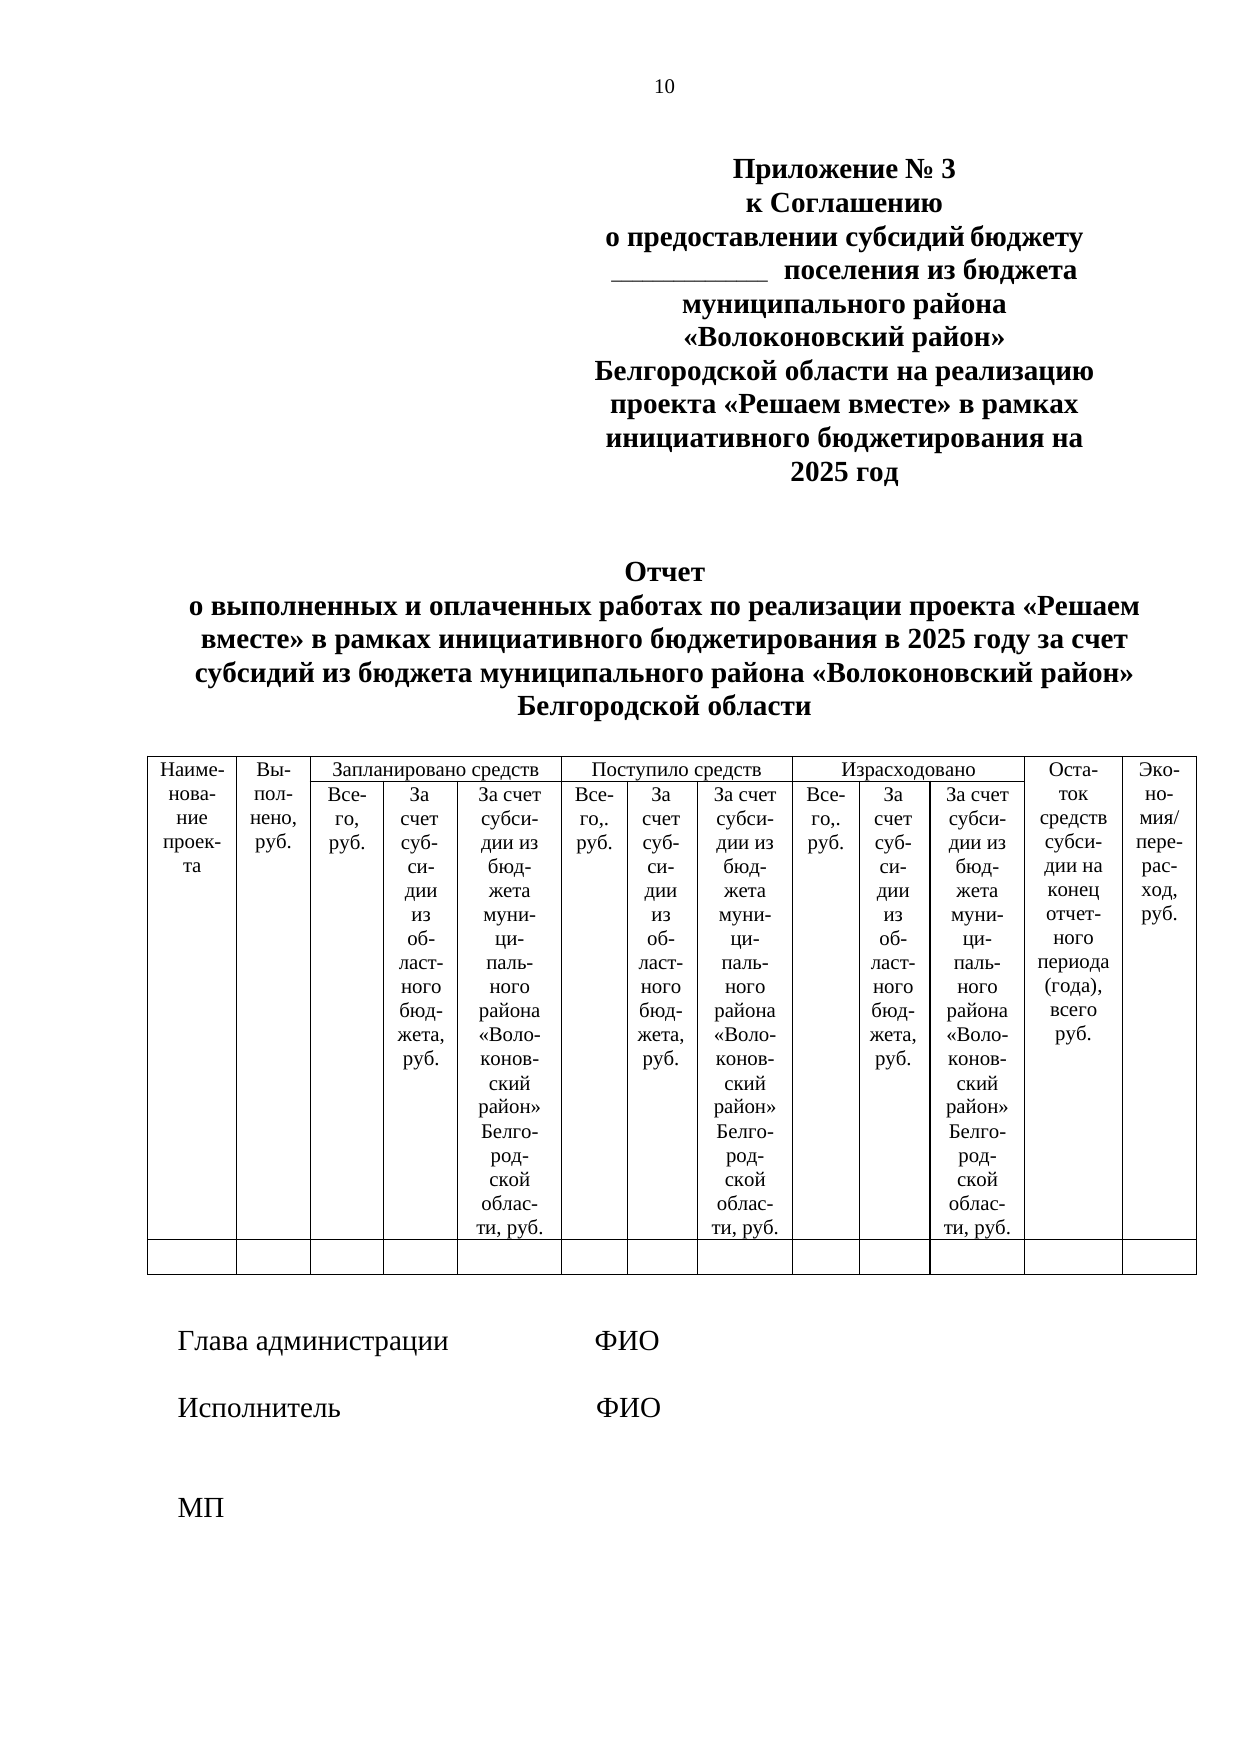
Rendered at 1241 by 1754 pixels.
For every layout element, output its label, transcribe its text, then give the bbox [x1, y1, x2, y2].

text Отчет [177, 554, 1152, 588]
table_header Наиме-нова- ние проек- та [148, 757, 236, 1239]
table_cell [931, 1240, 1024, 1273]
table_cell За счет субси-дии из бюд-жета муни-ци- паль-ного района «Воло-конов-ский район» Белго-род- ской облас-ти, руб. [458, 782, 561, 1239]
table_cell [384, 1240, 457, 1273]
table_cell [1123, 1240, 1196, 1273]
text о выполненных и оплаченных работах по реализации проекта «Решаем вместе» в рамках инициативного бюджетирования в 2025 году за счет субсидий из бюджета муниципального района «Волоконовский район» Белгородской области [177, 588, 1152, 722]
text Глава администрации ФИО [177, 1323, 1152, 1356]
text к Соглашению [591, 185, 1098, 219]
table_cell [148, 1240, 236, 1273]
table_cell [458, 1240, 561, 1273]
table_cell За счет субси-дии из бюд-жета муни-ци-паль-ного района «Воло-конов-ский район» Белго-род-ской облас-ти, руб. [931, 782, 1024, 1239]
table_cell [1025, 1240, 1122, 1273]
table_header Вы-пол-нено, руб. [237, 757, 310, 1239]
table_cell За счет суб- си-дии из об-ласт-ного бюд-жета, руб. [628, 782, 697, 1239]
table_cell [860, 1240, 929, 1273]
table_cell Все-го,. руб. [562, 782, 627, 1239]
table_cell [311, 1240, 383, 1273]
text Исполнитель ФИО [177, 1390, 1152, 1423]
table_cell [793, 1240, 859, 1273]
text Приложение № 3 [591, 152, 1098, 185]
table_cell За счет субси-дии из бюд-жета муни-ци-паль-ного района «Воло-конов-ский район» Белго-род-ской облас-ти, руб. [698, 782, 792, 1239]
table_header Израсходовано [793, 757, 1024, 781]
table_cell Все-го, руб. [311, 782, 383, 1239]
text МП [177, 1490, 1152, 1524]
table_header Поступило средств [562, 757, 792, 781]
table_cell [562, 1240, 627, 1273]
table_header Запланировано средств [311, 757, 561, 781]
table_cell За счет суб- си-дии из об-ласт-ного бюд-жета, руб. [384, 782, 457, 1239]
table_cell Все-го,. руб. [793, 782, 859, 1239]
table_cell [628, 1240, 697, 1273]
table_header Эко-но-мия/ пере- рас-ход, руб. [1123, 757, 1196, 1239]
table_header Оста-ток средств субси-дии на конец отчет-ного периода (года), всего руб. [1025, 757, 1122, 1239]
table_cell [237, 1240, 310, 1273]
text о предоставлении субсидий бюджету _______________ поселения из бюджета муниципального района «Волоконовский район» Белгородской области на реализацию проекта «Решаем вместе» в рамках инициативного бюджетирования на 2025 год [591, 219, 1098, 487]
table_cell За счет суб- си-дии из об-ласт-ного бюд-жета, руб. [860, 782, 929, 1239]
table_cell [698, 1240, 792, 1273]
